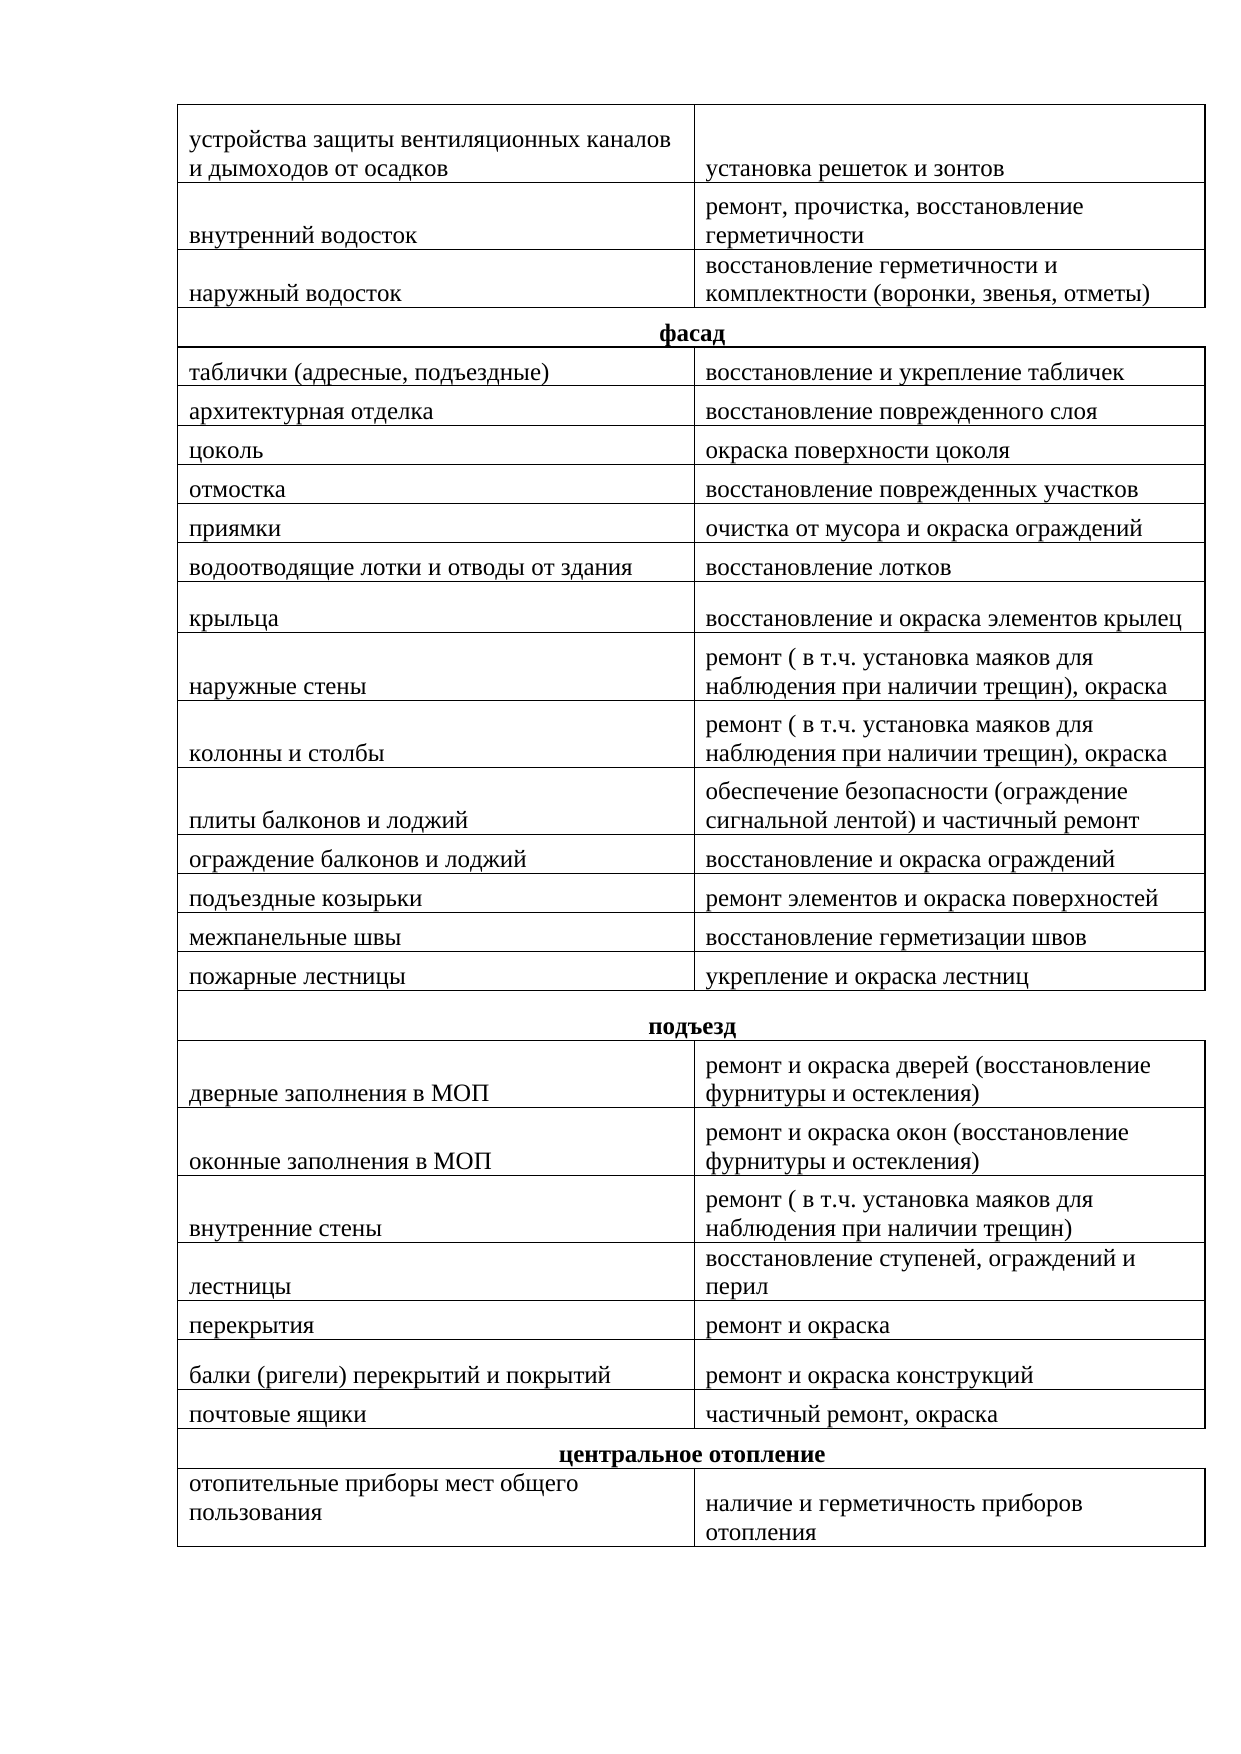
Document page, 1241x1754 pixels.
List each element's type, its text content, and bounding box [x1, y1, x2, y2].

table_cell оконные заполнения в МОП [178, 1108, 694, 1174]
table_cell ремонт и окраска окон (восстановление фурнитуры и остекления) [695, 1108, 1204, 1174]
table_cell наружный водосток [178, 250, 694, 307]
table_cell ремонт и окраска [695, 1301, 1204, 1339]
table_cell дверные заполнения в МОП [178, 1041, 694, 1107]
table_cell плиты балконов и лоджий [178, 768, 694, 834]
table_cell подъездные козырьки [178, 874, 694, 912]
table_cell восстановление и окраска элементов крылец [695, 582, 1204, 632]
table_cell восстановление и укрепление табличек [695, 348, 1204, 385]
table_cell пожарные лестницы [178, 952, 694, 990]
table_cell центральное отопление [178, 1429, 1206, 1467]
table_cell восстановление герметичности и комплектности (воронки, звенья, отметы) [695, 250, 1204, 307]
table_cell восстановление герметизации швов [695, 913, 1204, 951]
table_cell почтовые ящики [178, 1390, 694, 1428]
table_cell архитектурная отделка [178, 386, 694, 424]
table_cell межпанельные швы [178, 913, 694, 951]
table_cell восстановление поврежденных участков [695, 465, 1204, 503]
table_cell ремонт ( в т.ч. установка маяков для наблюдения при наличии трещин), окраска [695, 633, 1204, 699]
table_cell отопительные приборы мест общего пользования [178, 1469, 694, 1546]
table_cell укрепление и окраска лестниц [695, 952, 1204, 990]
table_cell ремонт и окраска дверей (восстановление фурнитуры и остекления) [695, 1041, 1204, 1107]
table_cell устройства защиты вентиляционных каналов и дымоходов от осадков [178, 105, 694, 182]
table_cell подъезд [178, 991, 1206, 1040]
table_cell очистка от мусора и окраска ограждений [695, 504, 1204, 542]
table_cell окраска поверхности цоколя [695, 426, 1204, 463]
table_cell частичный ремонт, окраска [695, 1390, 1204, 1428]
table_cell внутренний водосток [178, 183, 694, 249]
table_cell ремонт элементов и окраска поверхностей [695, 874, 1204, 912]
table_cell ремонт ( в т.ч. установка маяков для наблюдения при наличии трещин) [695, 1176, 1204, 1242]
table_cell лестницы [178, 1243, 694, 1300]
table_cell установка решеток и зонтов [695, 105, 1204, 182]
table_cell таблички (адресные, подъездные) [178, 348, 694, 385]
table_cell наличие и герметичность приборов отопления [695, 1469, 1204, 1546]
table_cell фасад [178, 308, 1206, 346]
table_cell обеспечение безопасности (ограждение сигнальной лентой) и частичный ремонт [695, 768, 1204, 834]
table_cell восстановление и окраска ограждений [695, 835, 1204, 873]
table_cell восстановление ступеней, ограждений и перил [695, 1243, 1204, 1300]
table_cell ремонт, прочистка, восстановление герметичности [695, 183, 1204, 249]
table_cell внутренние стены [178, 1176, 694, 1242]
table_cell отмостка [178, 465, 694, 503]
table_cell ограждение балконов и лоджий [178, 835, 694, 873]
table_cell цоколь [178, 426, 694, 463]
table_cell приямки [178, 504, 694, 542]
table_cell крыльца [178, 582, 694, 632]
table_cell колонны и столбы [178, 701, 694, 767]
table_cell восстановление лотков [695, 543, 1204, 581]
table_cell ремонт ( в т.ч. установка маяков для наблюдения при наличии трещин), окраска [695, 701, 1204, 767]
table_cell водоотводящие лотки и отводы от здания [178, 543, 694, 581]
table_cell ремонт и окраска конструкций [695, 1340, 1204, 1389]
table_cell перекрытия [178, 1301, 694, 1339]
table_cell наружные стены [178, 633, 694, 699]
table_cell балки (ригели) перекрытий и покрытий [178, 1340, 694, 1389]
table_cell восстановление поврежденного слоя [695, 386, 1204, 424]
